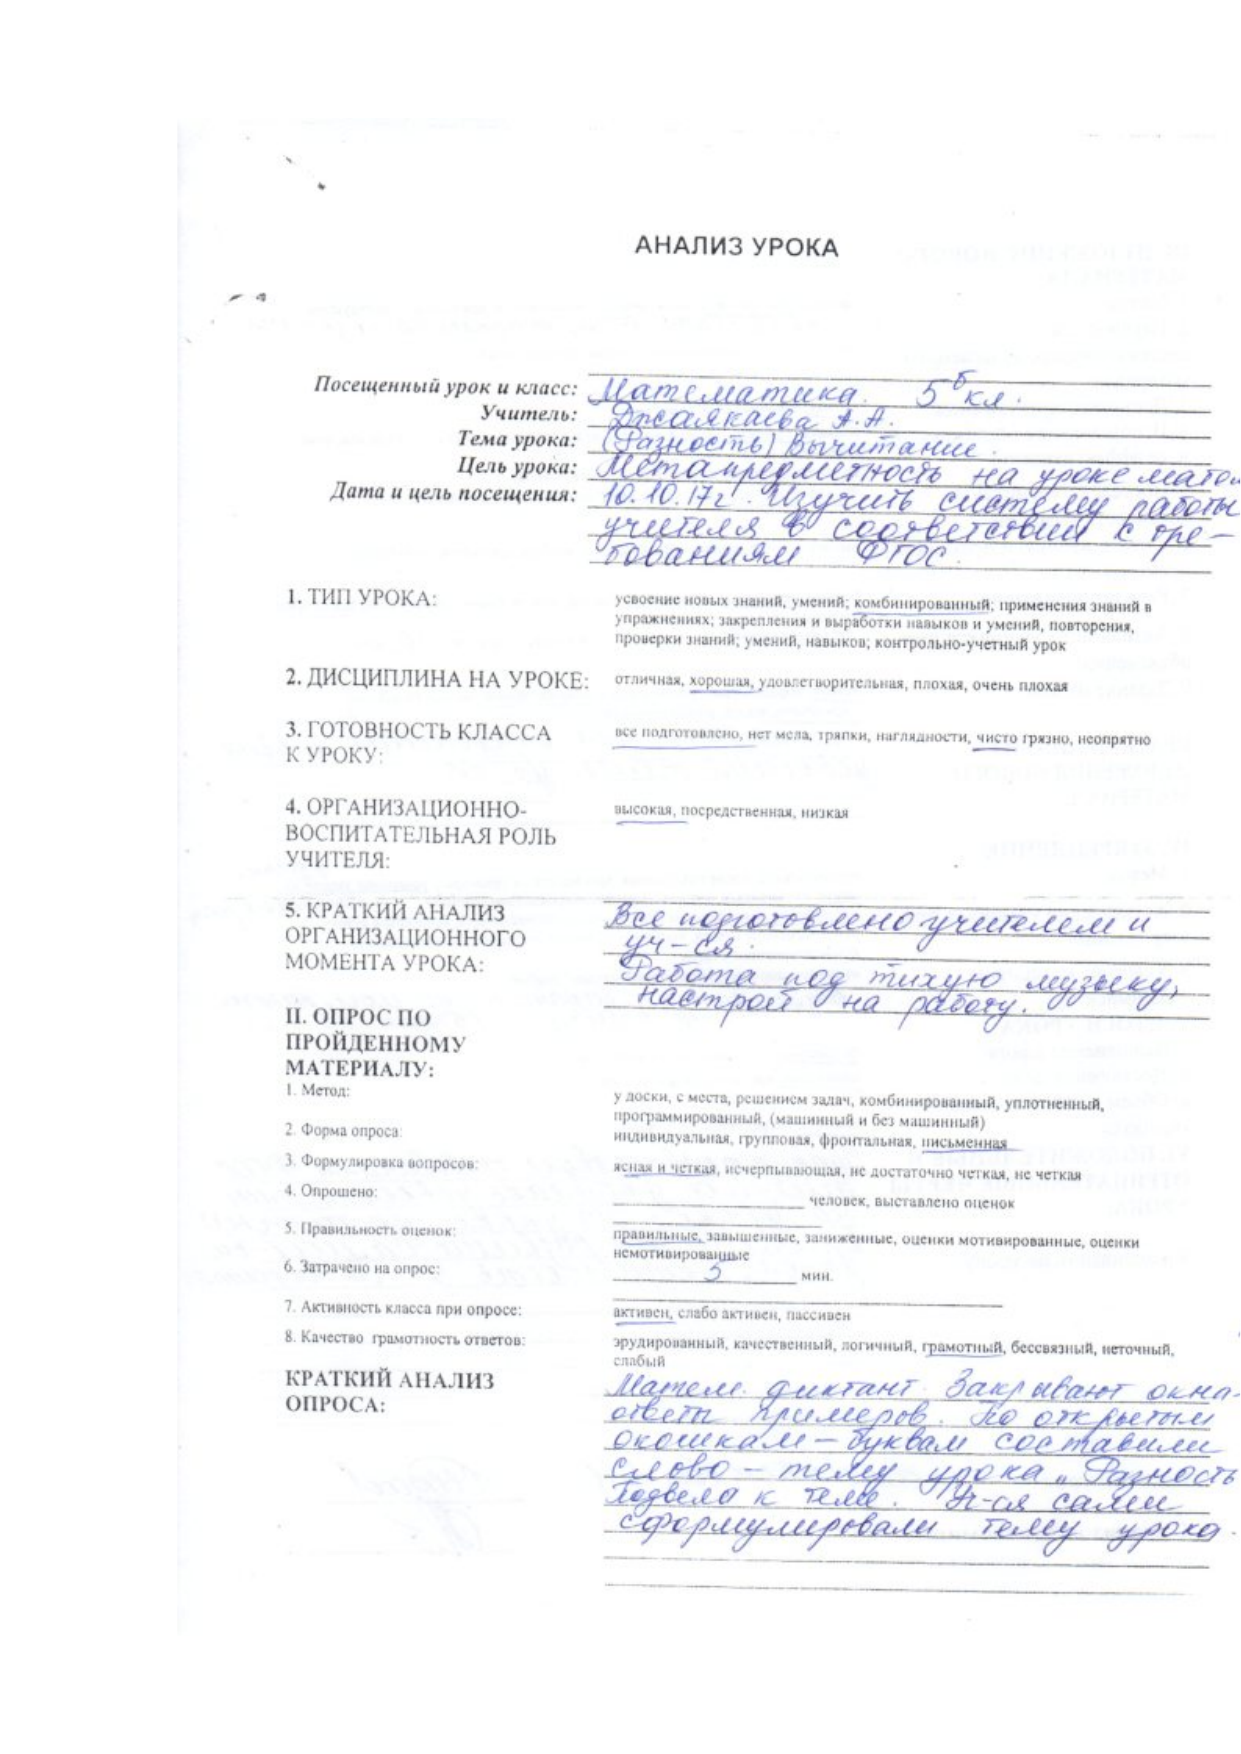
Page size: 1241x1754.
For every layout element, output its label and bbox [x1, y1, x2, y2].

picture [177, 118, 1241, 1636]
